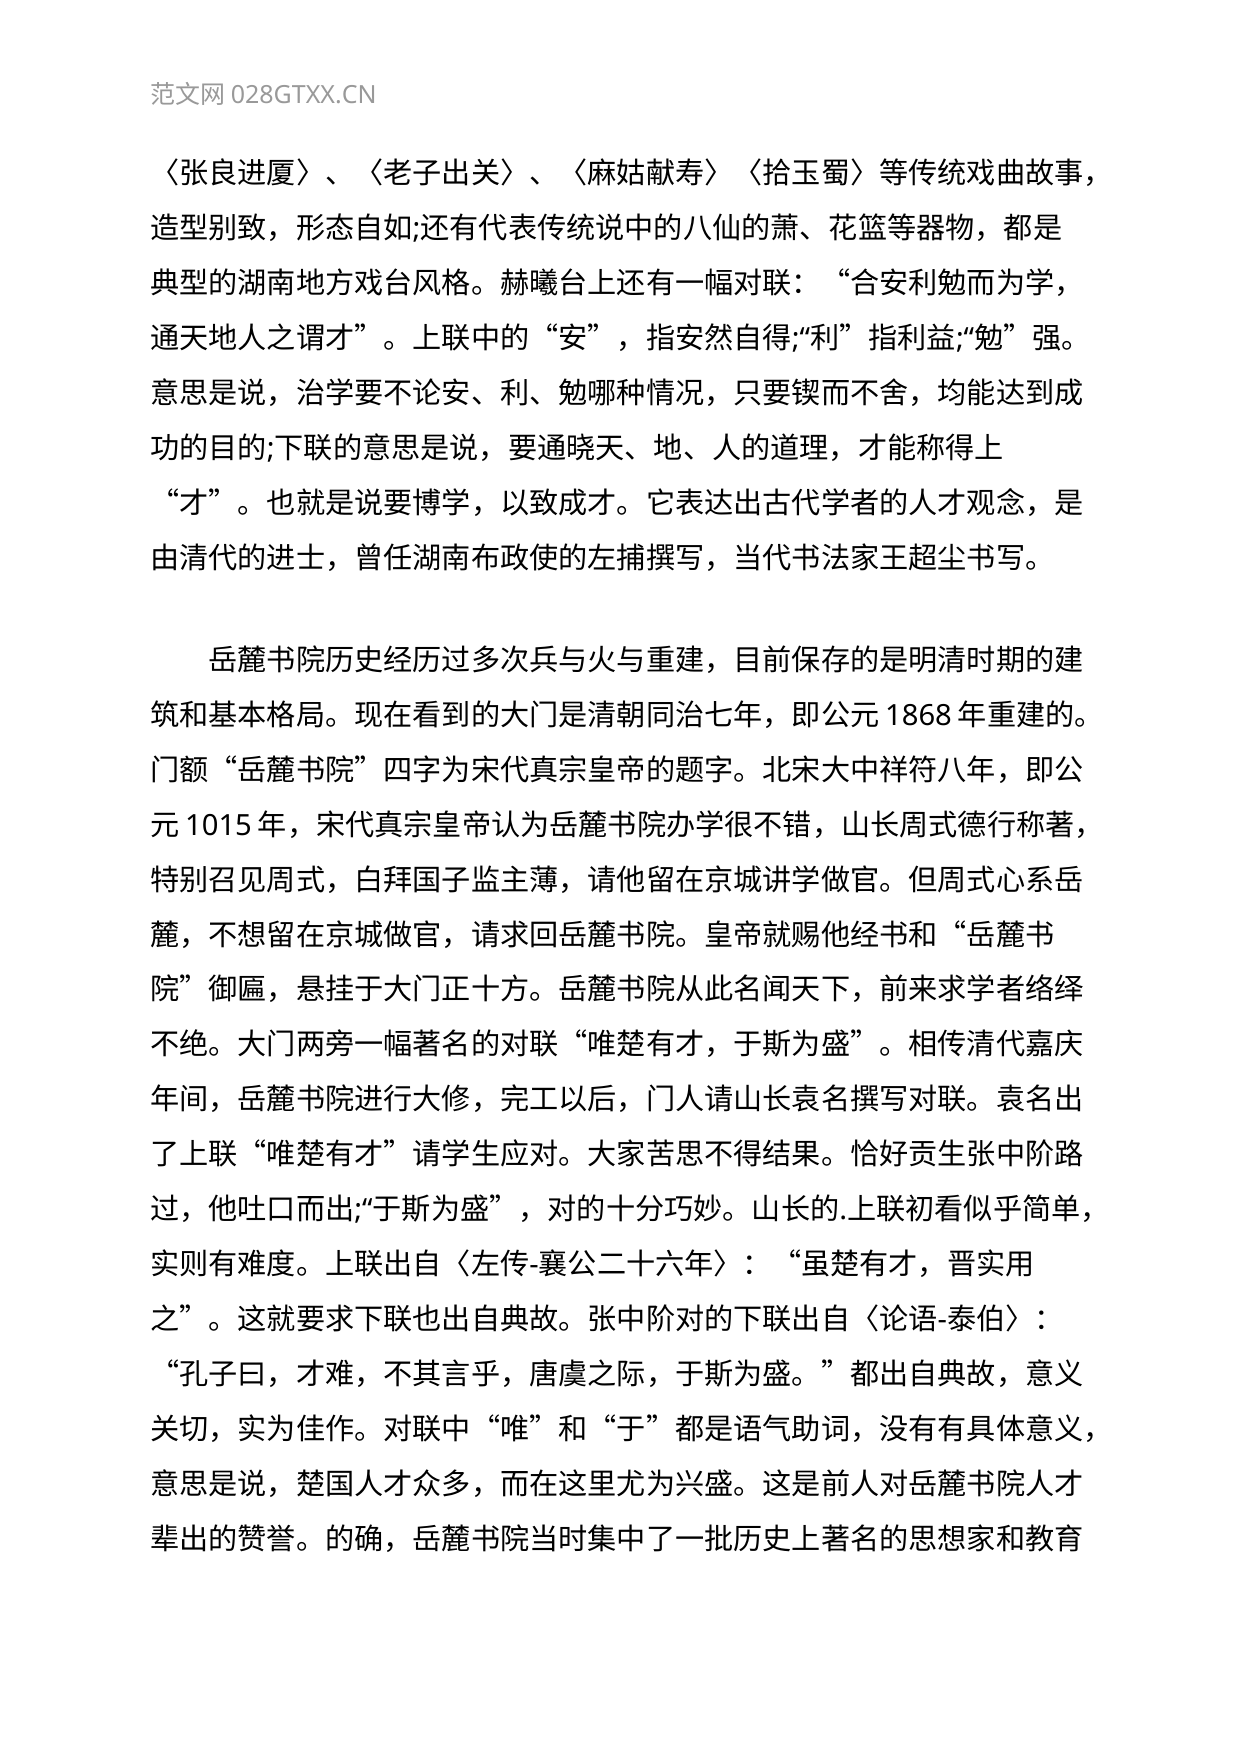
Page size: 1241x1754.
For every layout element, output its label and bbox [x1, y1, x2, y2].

text [150, 150, 1090, 577]
text [150, 636, 1090, 1557]
